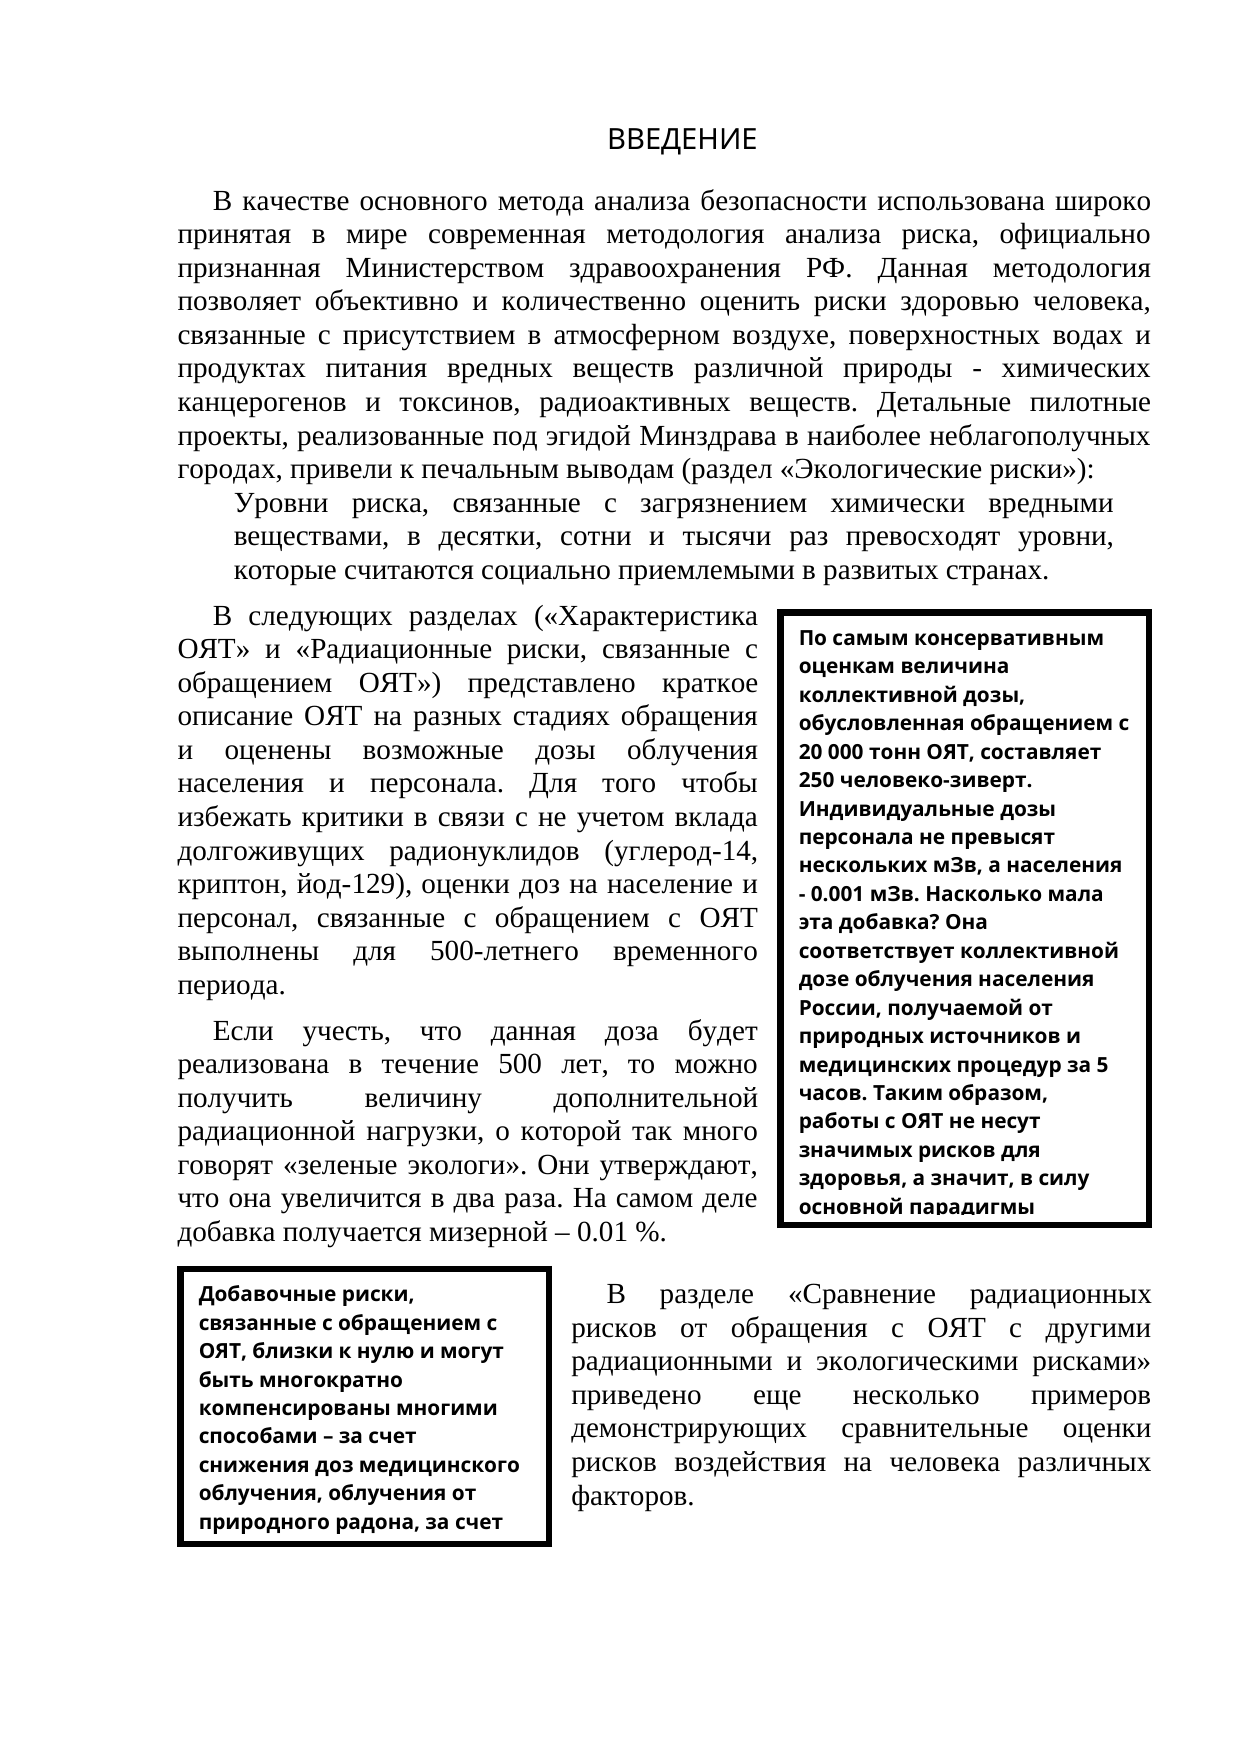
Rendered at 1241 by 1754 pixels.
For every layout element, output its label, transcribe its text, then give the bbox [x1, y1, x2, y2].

text Уровни риска, связанные с загрязнением химически вредными веществами, в десятки, сотни и тысячи раз превосходят уровни, которые считаются социально приемлемыми в развитых странах. [233, 485, 1115, 585]
text Если учесть, что данная доза будет реализована в течение 500 лет, то можно получить величину дополнительной радиационной нагрузки, о которой так много говорят «зеленые экологи». Они утверждают, что она увеличится в два раза. На самом деле добавка получается мизерной – 0.01 %. [177, 1013, 1152, 1248]
text В следующих разделах («Характеристика ОЯТ» и «Радиационные риски, связанные с обращением ОЯТ») представлено краткое описание ОЯТ на разных стадиях обращения и оценены возможные дозы облучения населения и персонала. Для того чтобы избежать критики в связи с не учетом вклада долгоживущих радионуклидов (углерод-14, криптон, йод-129), оценки доз на население и персонал, связанные с обращением с ОЯТ выполнены для 500-летнего временного периода. [177, 598, 1152, 1000]
text ВВЕДЕНИЕ [177, 118, 1152, 158]
text В разделе «Сравнение радиационных рисков от обращения с ОЯТ с другими радиационными и экологическими рисками» приведено еще несколько примеров демонстрирующих сравнительные оценки рисков воздействия на человека различных факторов. [552, 1276, 1152, 1511]
text В качестве основного метода анализа безопасности использована широко принятая в мире современная методология анализа риска, официально признанная Министерством здравоохранения РФ. Данная методология позволяет объективно и количественно оценить риски здоровью человека, связанные с присутствием в атмосферном воздухе, поверхностных водах и продуктах питания вредных веществ различной природы - химических канцерогенов и токсинов, радиоактивных веществ. Детальные пилотные проекты, реализованные под эгидой Минздрава в наиболее неблагополучных городах, привели к печальным выводам (раздел «Экологические риски»): [177, 183, 1152, 485]
